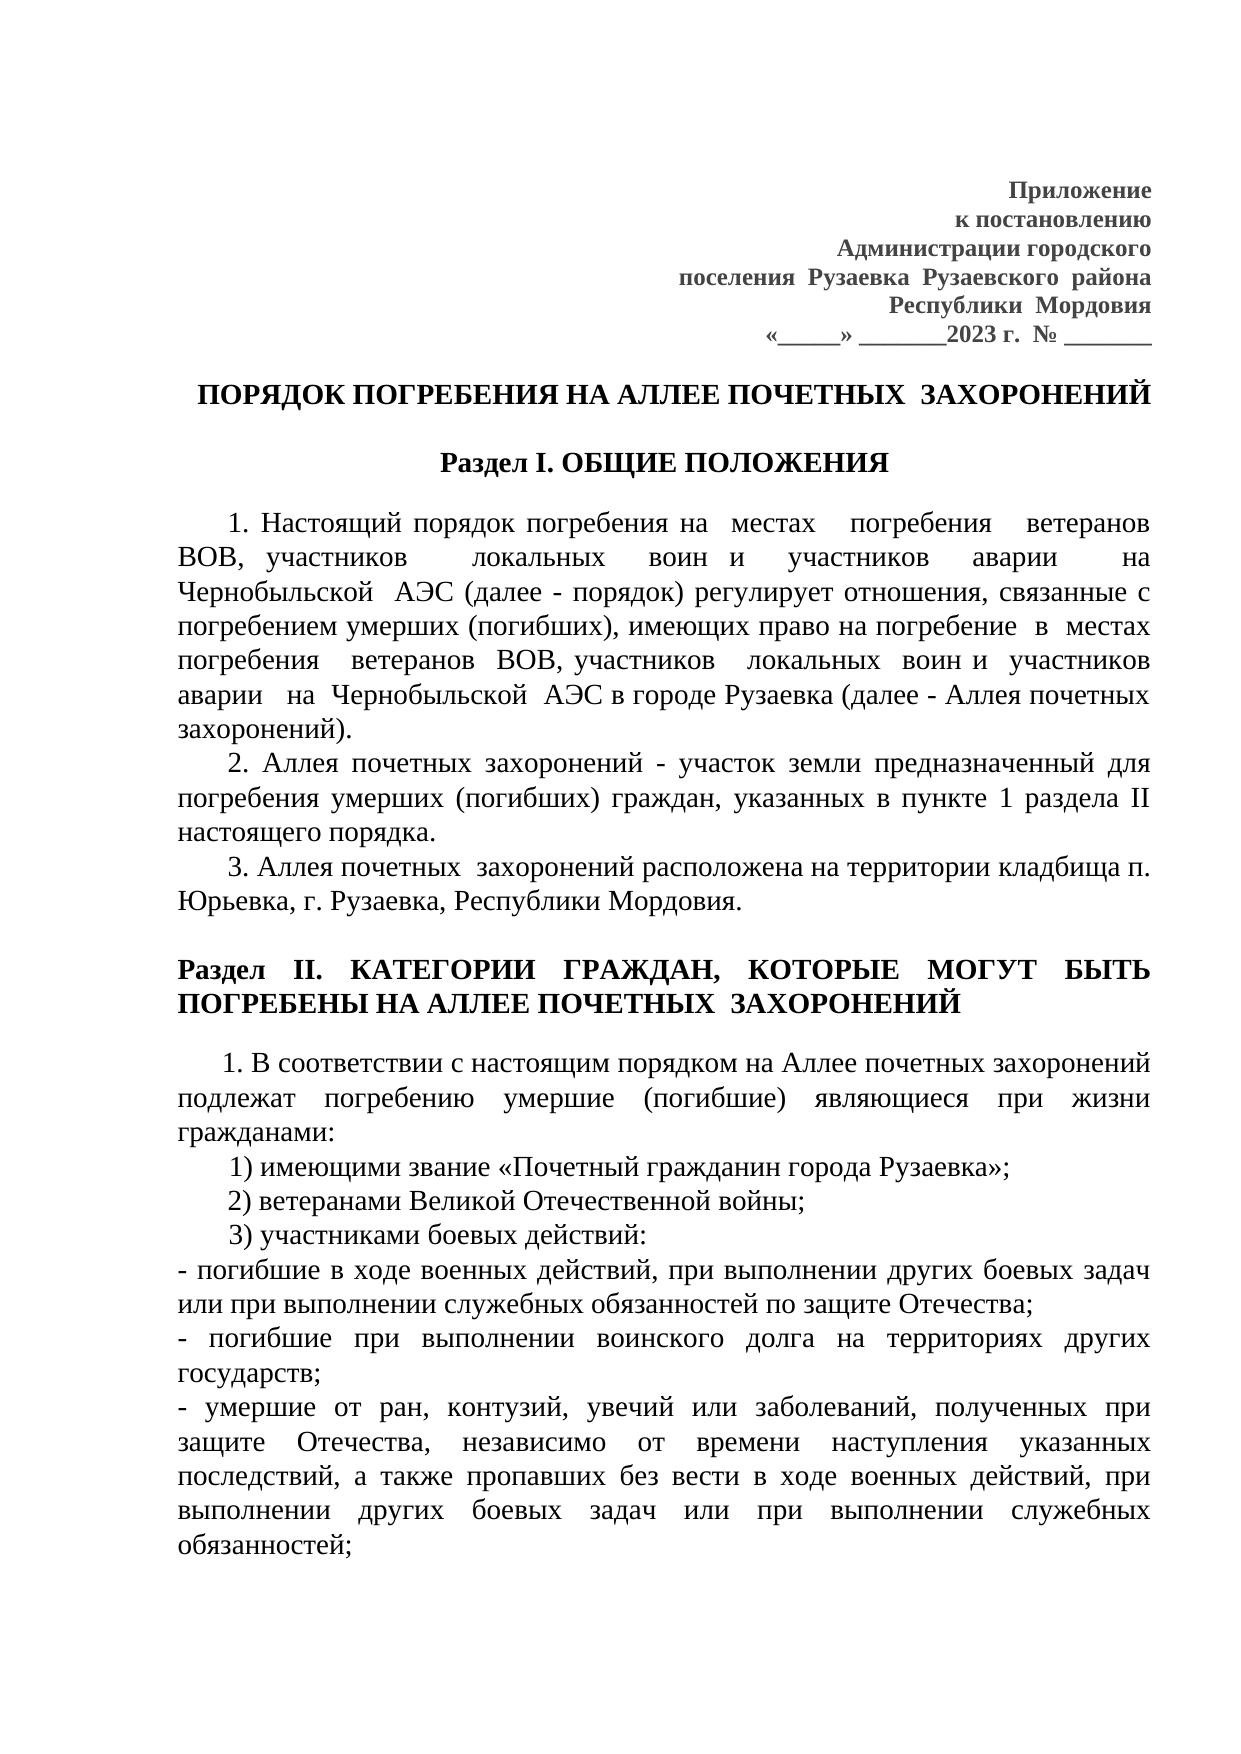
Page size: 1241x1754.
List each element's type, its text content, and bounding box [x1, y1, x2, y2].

text Раздел II. КАТЕГОРИИ ГРАЖДАН, КОТОРЫЕ МОГУТ БЫТЬ ПОГРЕБЕНЫ НА АЛЛЕЕ ПОЧЕТНЫХ ЗАХОРОНЕНИЙ [177, 917, 1152, 1020]
list 1) имеющими звание «Почетный гражданин города Рузаевка»; [192, 1148, 1152, 1182]
text Приложение к постановлению Администрации городского [177, 176, 1152, 262]
text 3. Аллея почетных захоронений расположена на территории кладбища п. Юрьевка, г. Рузаевка, Республики Мордовия. [177, 848, 1152, 917]
text 3) участниками боевых действий: [177, 1217, 1152, 1251]
text поселения Рузаевка Рузаевского района [177, 262, 1152, 291]
text 2. Аллея почетных захоронений - участок земли предназначенный для погребения умерших (погибших) граждан, указанных в пункте 1 раздела II настоящего порядка. [177, 745, 1152, 848]
text 2) ветеранами Великой Отечественной войны; [177, 1182, 1152, 1217]
text - погибшие в ходе военных действий, при выполнении других боевых задач или при выполнении служебных обязанностей по защите Отечества; [177, 1251, 1152, 1320]
list 1. В соответствии с настоящим порядком на Аллее почетных захоронений подлежат погребению умершие (погибшие) являющиеся при жизни гражданами: [177, 1045, 1152, 1148]
text - погибшие при выполнении воинского долга на территориях других государств; - умершие от ран, контузий, увечий или заболеваний, полученных при защите Отечества, независимо от времени наступления указанных последствий, а также пропавших без вести в ходе военных действий, при выполнении других боевых задач или при выполнении служебных обязанностей; [177, 1320, 1152, 1560]
text Республики Мордовия [177, 291, 1152, 319]
text «_____» _______2023 г. № _______ ПОРЯДОК ПОГРЕБЕНИЯ НА АЛЛЕЕ ПОЧЕТНЫХ ЗАХОРОНЕНИЙ [177, 319, 1152, 410]
text Раздел I. ОБЩИЕ ПОЛОЖЕНИЯ [177, 410, 1152, 479]
text 1. Настоящий порядок погребения на местах погребения ветеранов ВОВ, участников локальных воин и участников аварии на Чернобыльской АЭС (далее - порядок) регулирует отношения, связанные с погребением умерших (погибших), имеющих право на погребение в местах погребения ветеранов ВОВ, участников локальных воин и участников аварии на Чернобыльской АЭС в городе Рузаевка (далее - Аллея почетных захоронений). [177, 504, 1152, 745]
